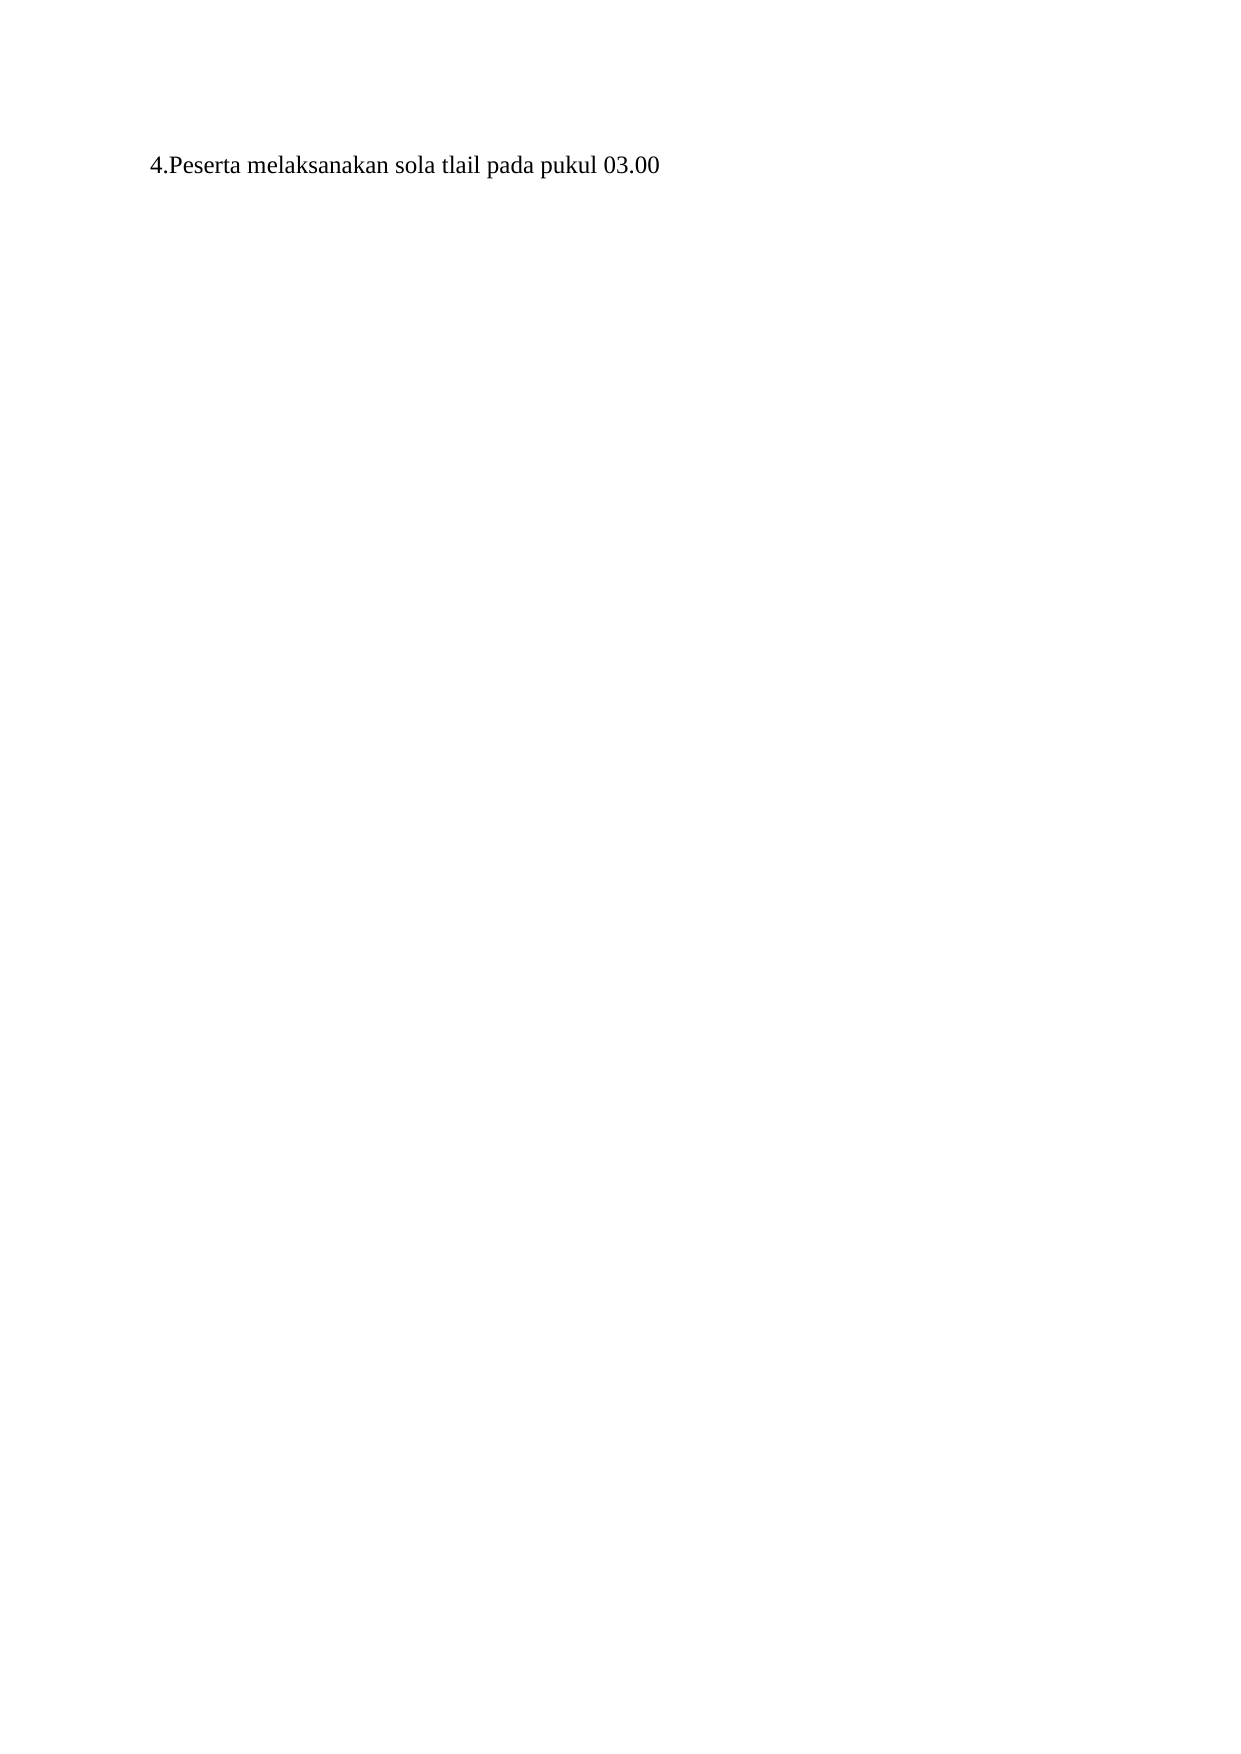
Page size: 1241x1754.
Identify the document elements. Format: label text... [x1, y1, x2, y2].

text 4.Peserta melaksanakan sola tlail pada pukul 03.00 [150, 150, 1090, 179]
